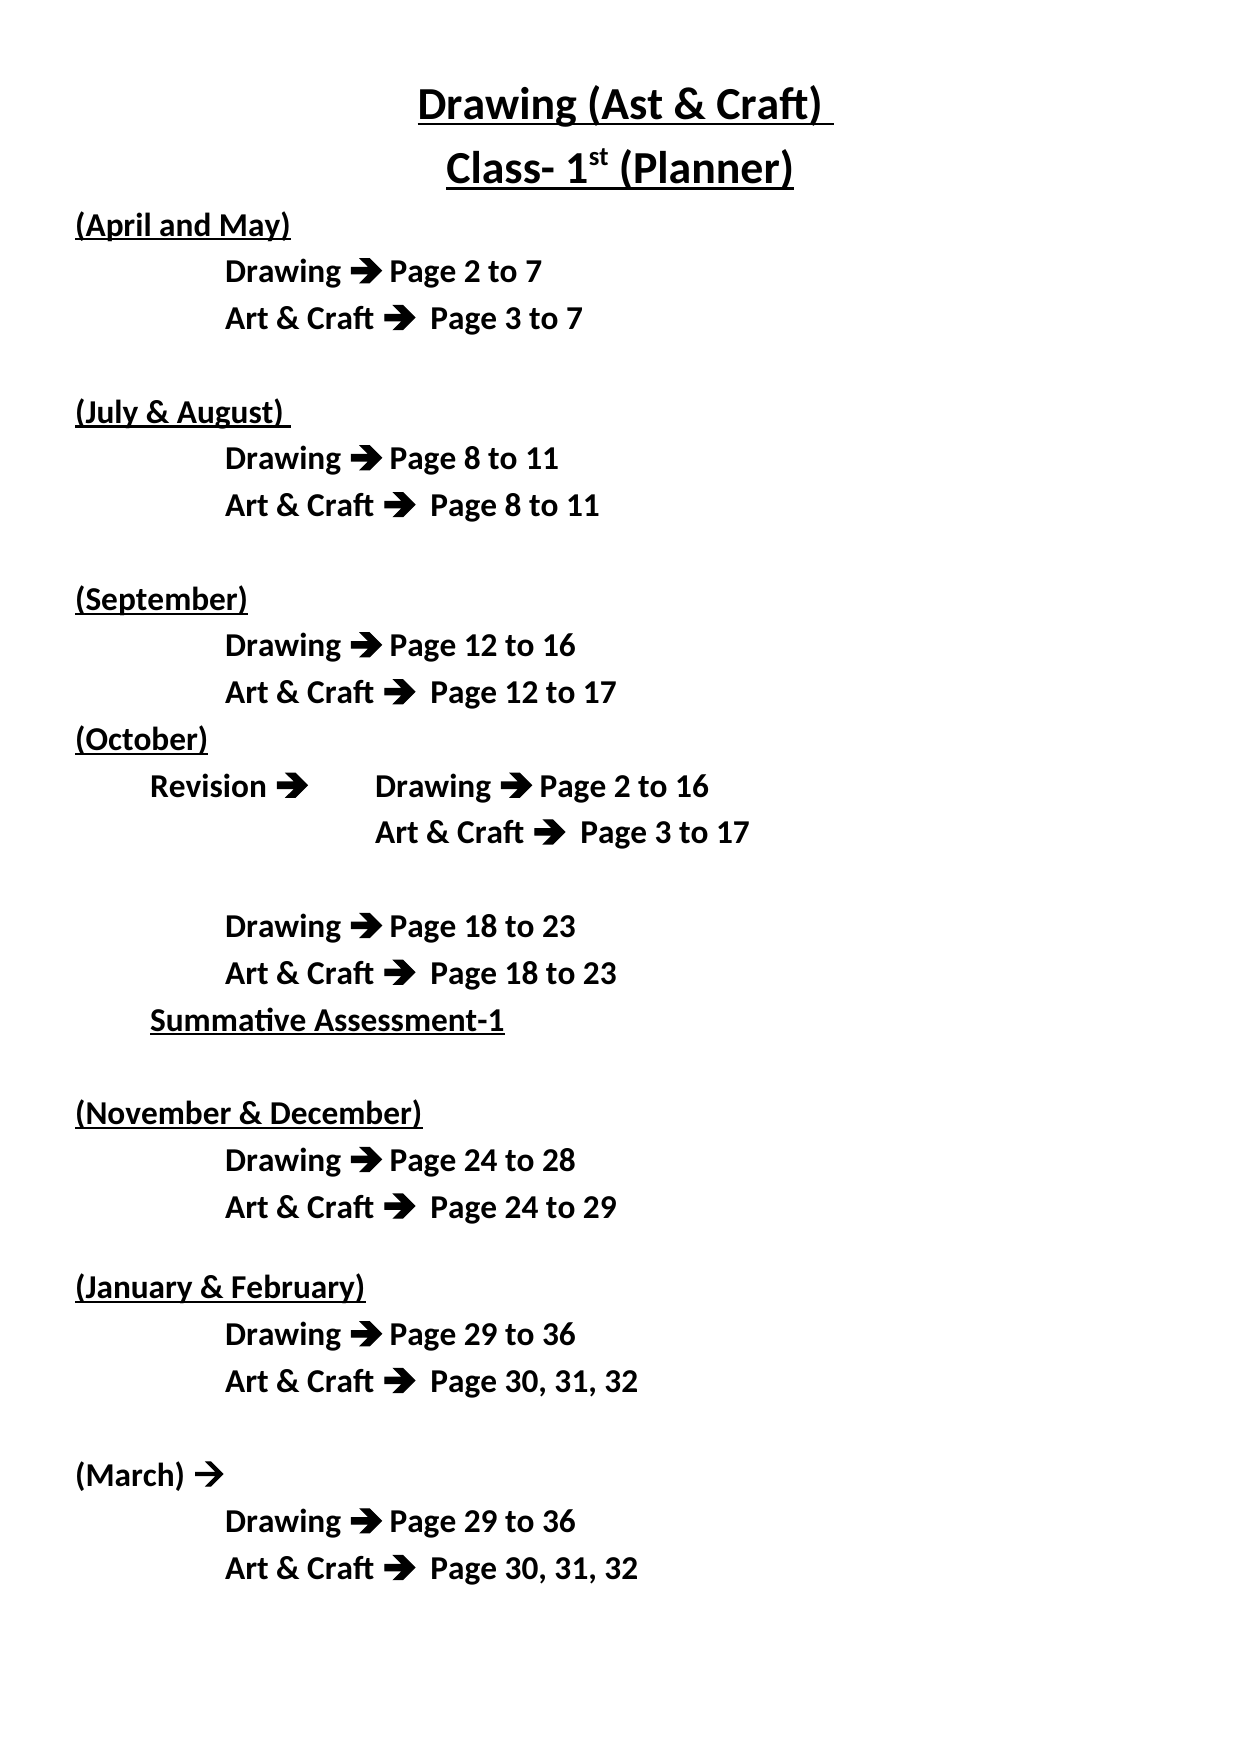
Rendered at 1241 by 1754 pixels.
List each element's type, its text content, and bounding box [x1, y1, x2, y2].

text Class- 1st (Planner) [75, 139, 1165, 195]
text Summative Assessment-1 [75, 999, 1165, 1039]
text Art & Craft Page 30, 31, 32 [75, 1360, 1165, 1401]
text (October) [75, 718, 1165, 759]
text Drawing Page 12 to 16 [75, 624, 1165, 665]
text Drawing Page 8 to 11 [75, 437, 1165, 478]
text (March) [75, 1454, 1165, 1494]
text Drawing Page 29 to 36 [75, 1313, 1165, 1354]
text (November & December) [75, 1092, 1165, 1133]
text (September) [75, 578, 1165, 618]
text Art & Craft Page 12 to 17 [75, 671, 1165, 712]
text Drawing (Ast & Craft) [75, 75, 1165, 131]
text Art & Craft Page 24 to 29 [75, 1186, 1165, 1226]
text Art & Craft Page 3 to 17 [75, 812, 1165, 852]
text Art & Craft Page 30, 31, 32 [75, 1547, 1165, 1588]
text Art & Craft Page 8 to 11 [75, 484, 1165, 525]
text Revision Drawing Page 2 to 16 [75, 765, 1165, 806]
text Drawing Page 2 to 7 [75, 250, 1165, 291]
text (April and May) [75, 203, 1165, 244]
text (July & August) [75, 391, 1165, 431]
text Drawing Page 29 to 36 [75, 1500, 1165, 1541]
text (January & February) [75, 1267, 1165, 1307]
text Drawing Page 18 to 23 [75, 905, 1165, 946]
text Art & Craft Page 3 to 7 [75, 297, 1165, 338]
text Art & Craft Page 18 to 23 [75, 952, 1165, 993]
text Drawing Page 24 to 28 [75, 1139, 1165, 1180]
